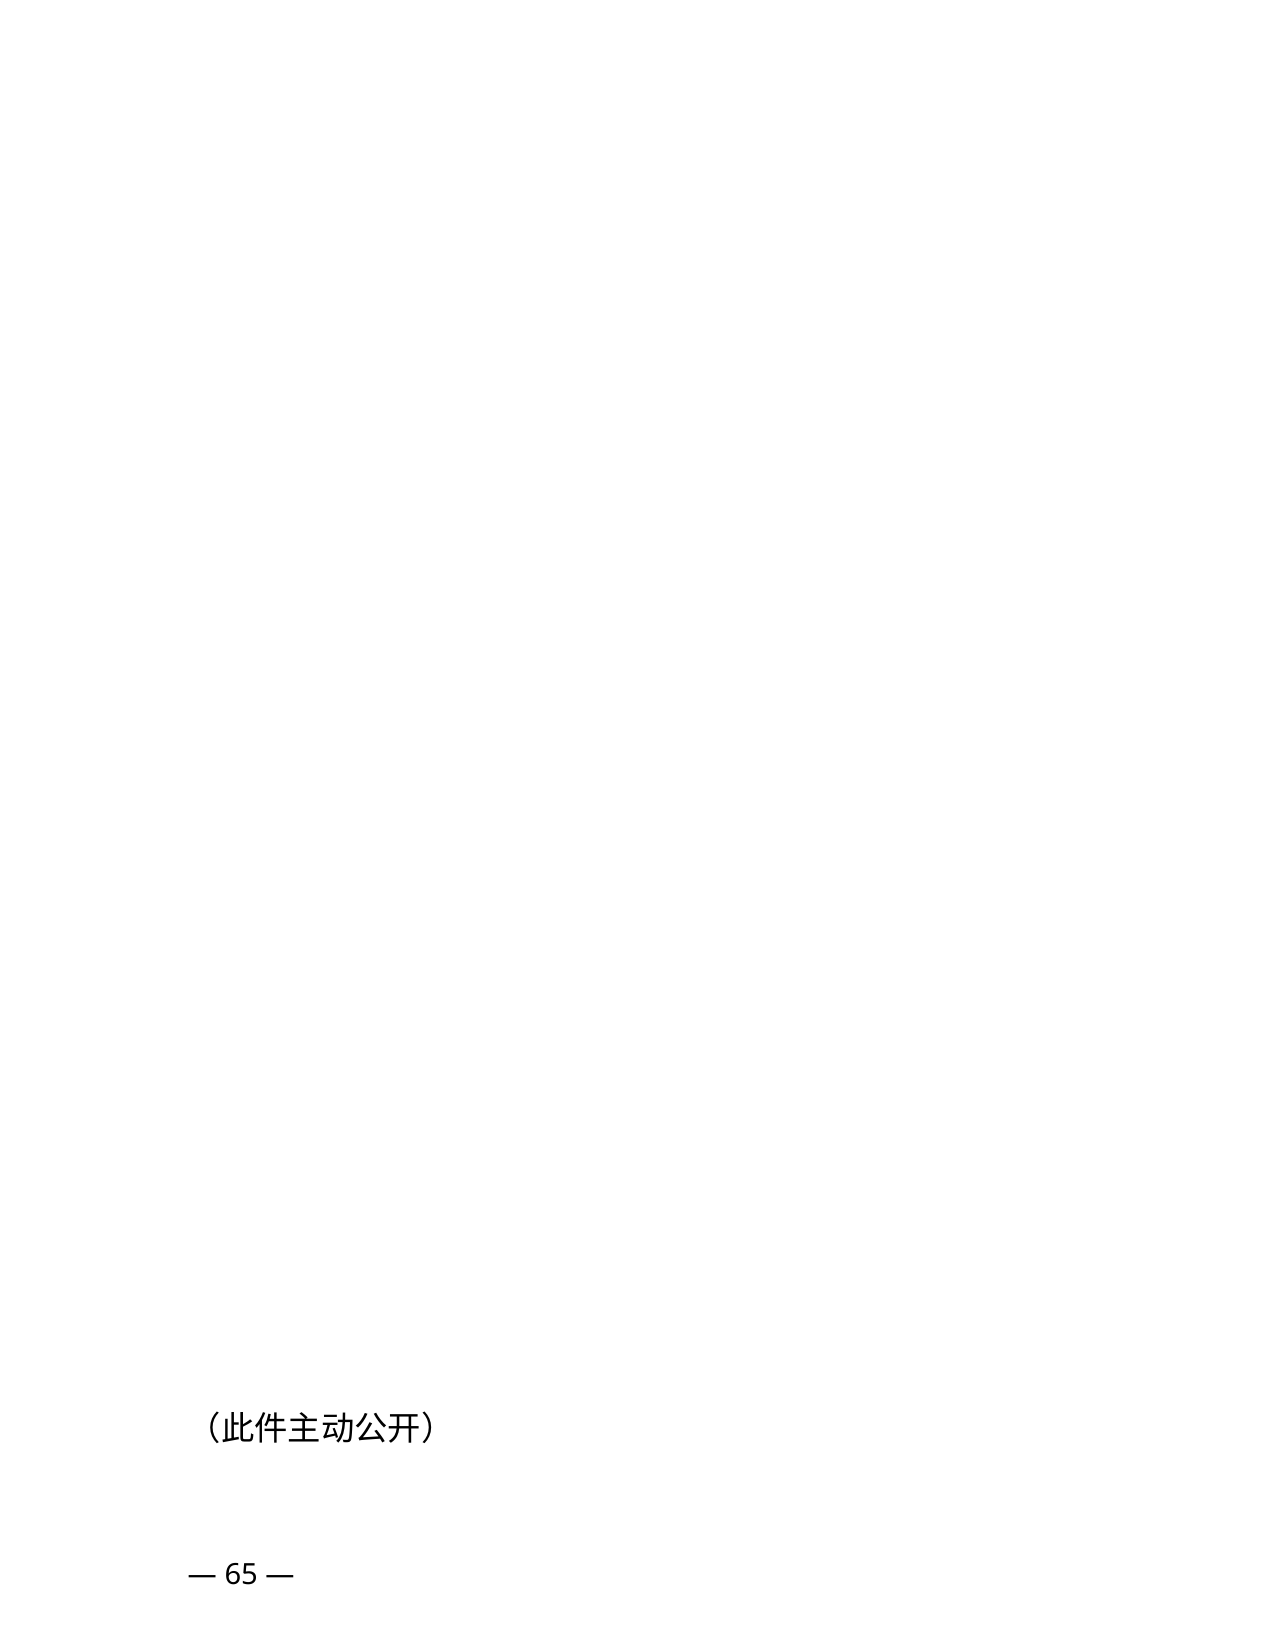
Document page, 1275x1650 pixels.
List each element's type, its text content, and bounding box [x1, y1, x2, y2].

text （此件主动公开） [187, 1394, 1071, 1459]
